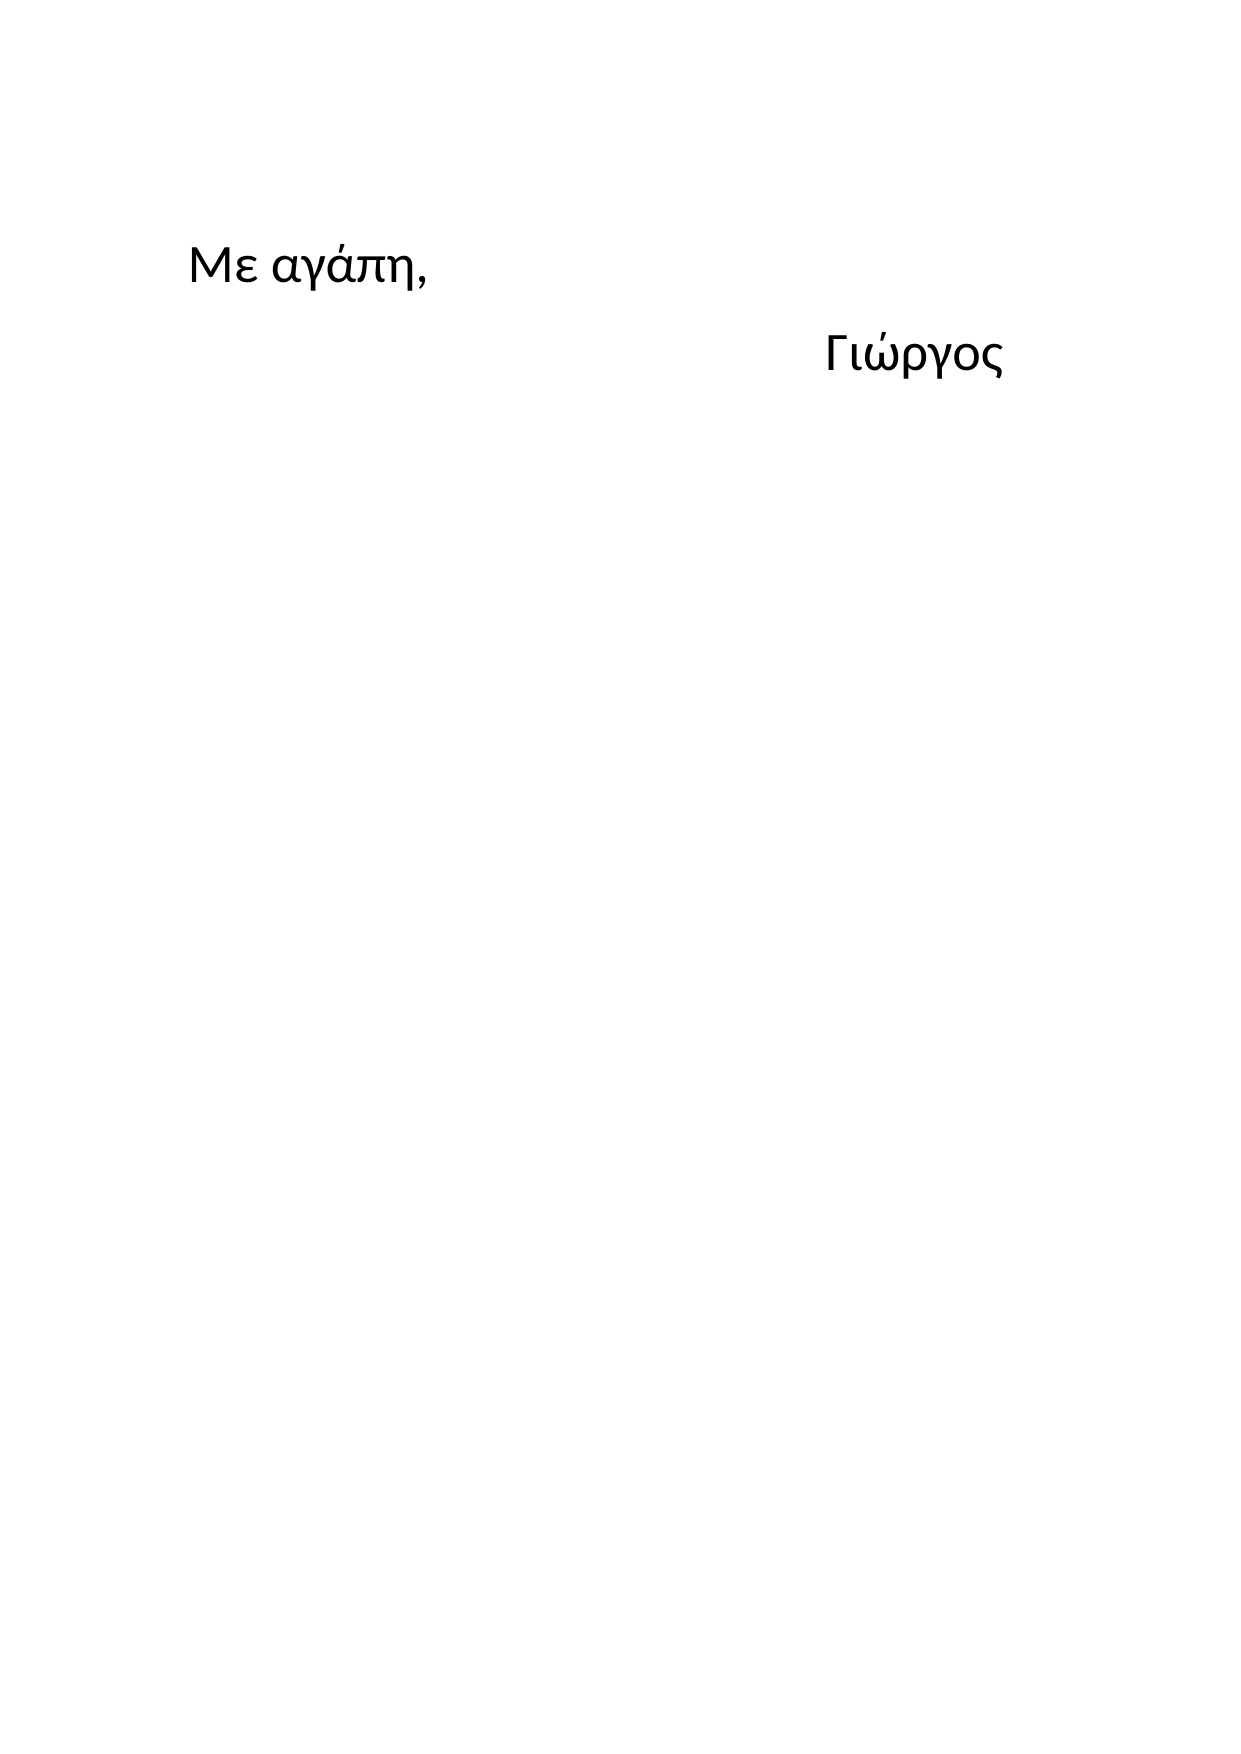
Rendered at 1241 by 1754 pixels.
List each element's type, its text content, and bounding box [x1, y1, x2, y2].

text Γιώργος [825, 318, 1053, 384]
text Με αγάπη, [187, 197, 1053, 296]
